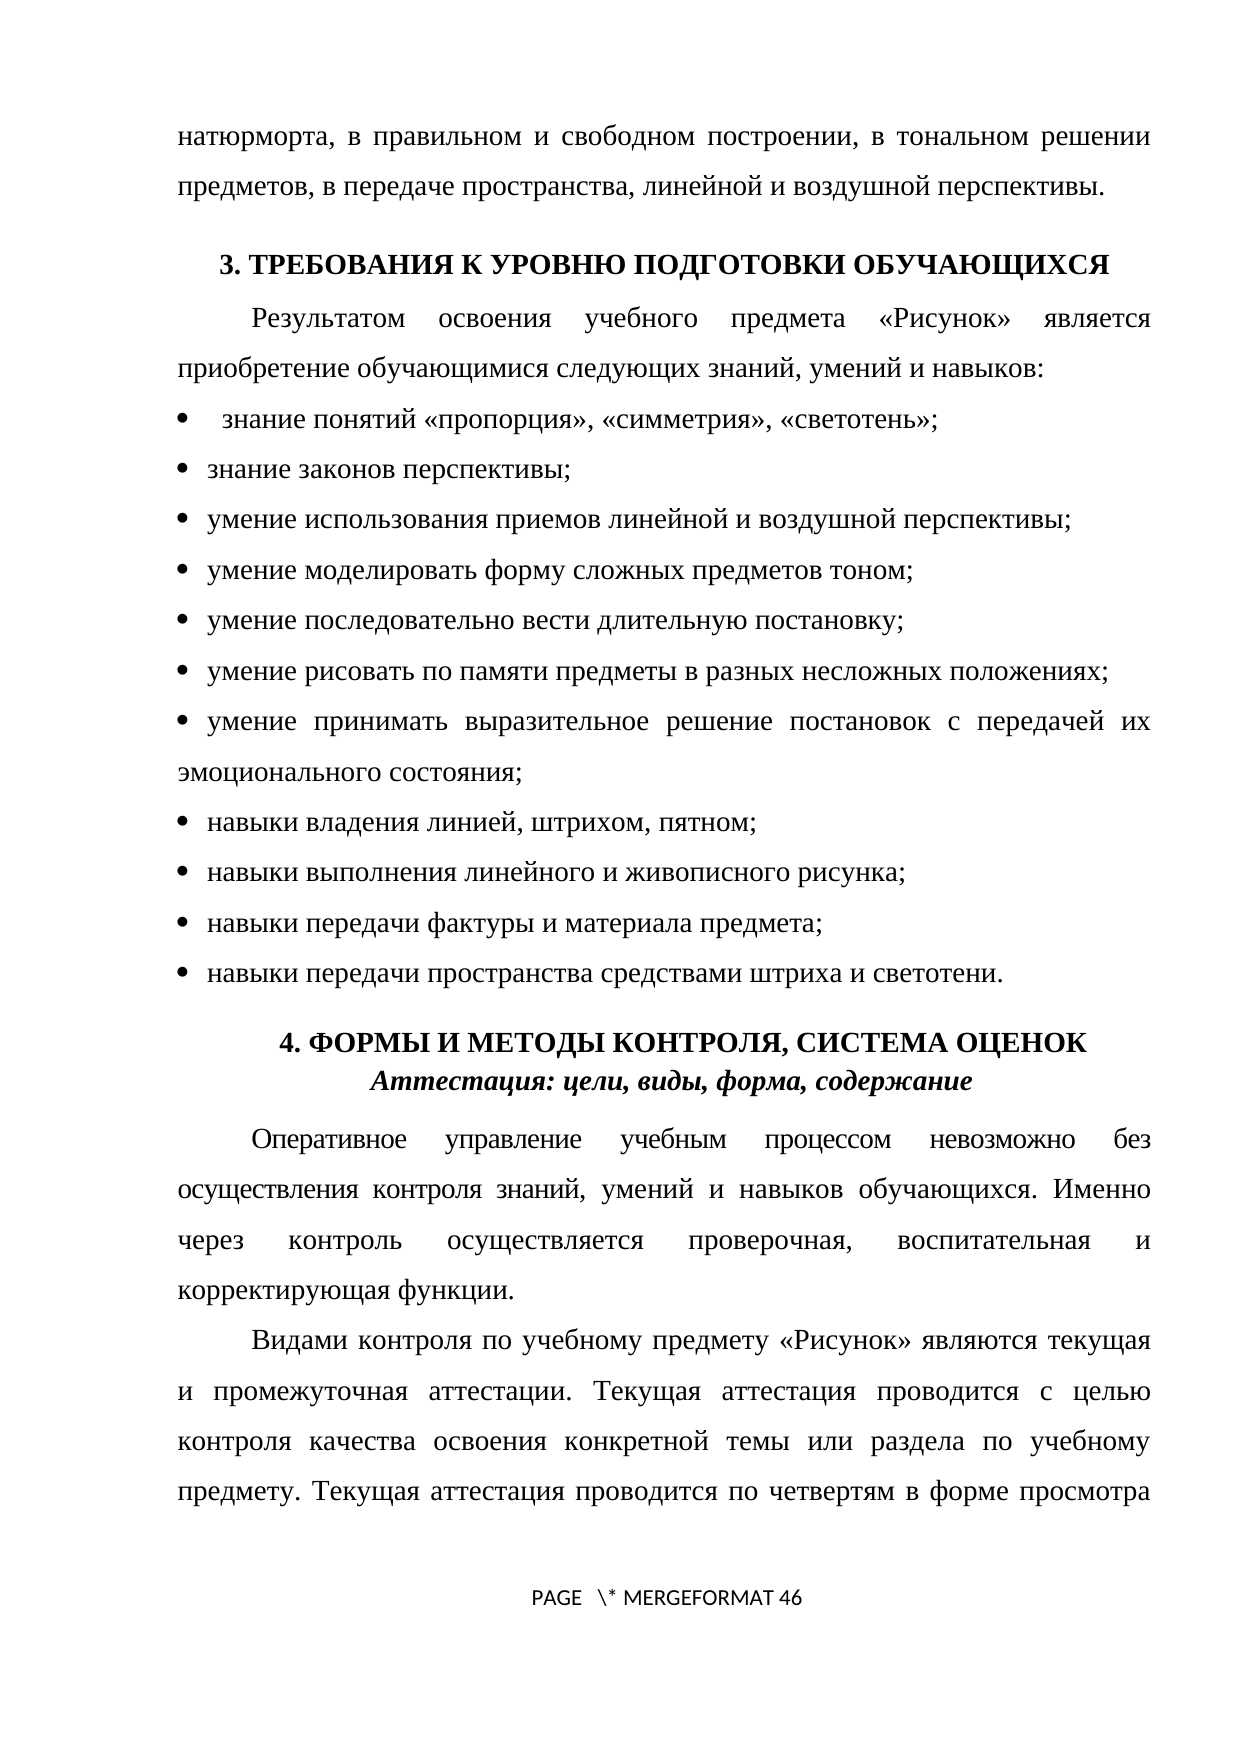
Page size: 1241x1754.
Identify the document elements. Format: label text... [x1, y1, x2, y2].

text Результатом освоения учебного предмета «Рисунок» является приобретение обучающимися следующих знаний, умений и навыков: [177, 300, 1152, 384]
list умение моделировать форму сложных предметов тоном; [177, 552, 1152, 586]
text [177, 1322, 1152, 1507]
list знание законов перспективы; [177, 451, 1152, 485]
list навыки передачи пространства средствами штриха и светотени. [177, 955, 1152, 989]
text 4. ФОРМЫ И МЕТОДЫ КОНТРОЛЯ, СИСТЕМА ОЦЕНОК [215, 1025, 1152, 1058]
list умение последовательно вести длительную постановку; [177, 602, 1152, 636]
list умение принимать выразительное решение постановок с передачей их эмоционального состояния; [177, 703, 1152, 787]
list умение использования приемов линейной и воздушной перспективы; [177, 502, 1152, 535]
list умение рисовать по памяти предметы в разных несложных положениях; [177, 653, 1152, 687]
list навыки передачи фактуры и материала предмета; [177, 905, 1152, 938]
text Аттестация: цели, виды, форма, содержание [177, 1063, 1152, 1097]
text Оперативное управление учебным процессом невозможно без осуществления контроля знаний, умений и навыков обучающихся. Именно через контроль осуществляется проверочная, воспитательная и корректирующая функции. [177, 1121, 1152, 1306]
list знание понятий «пропорция», «симметрия», «светотень»; [177, 401, 1152, 434]
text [177, 118, 1152, 202]
list навыки владения линией, штрихом, пятном; [177, 804, 1152, 838]
list навыки выполнения линейного и живописного рисунка; [177, 854, 1152, 888]
text 3. ТРЕБОВАНИЯ К УРОВНЮ ПОДГОТОВКИ ОБУЧАЮЩИХСЯ [177, 247, 1152, 281]
